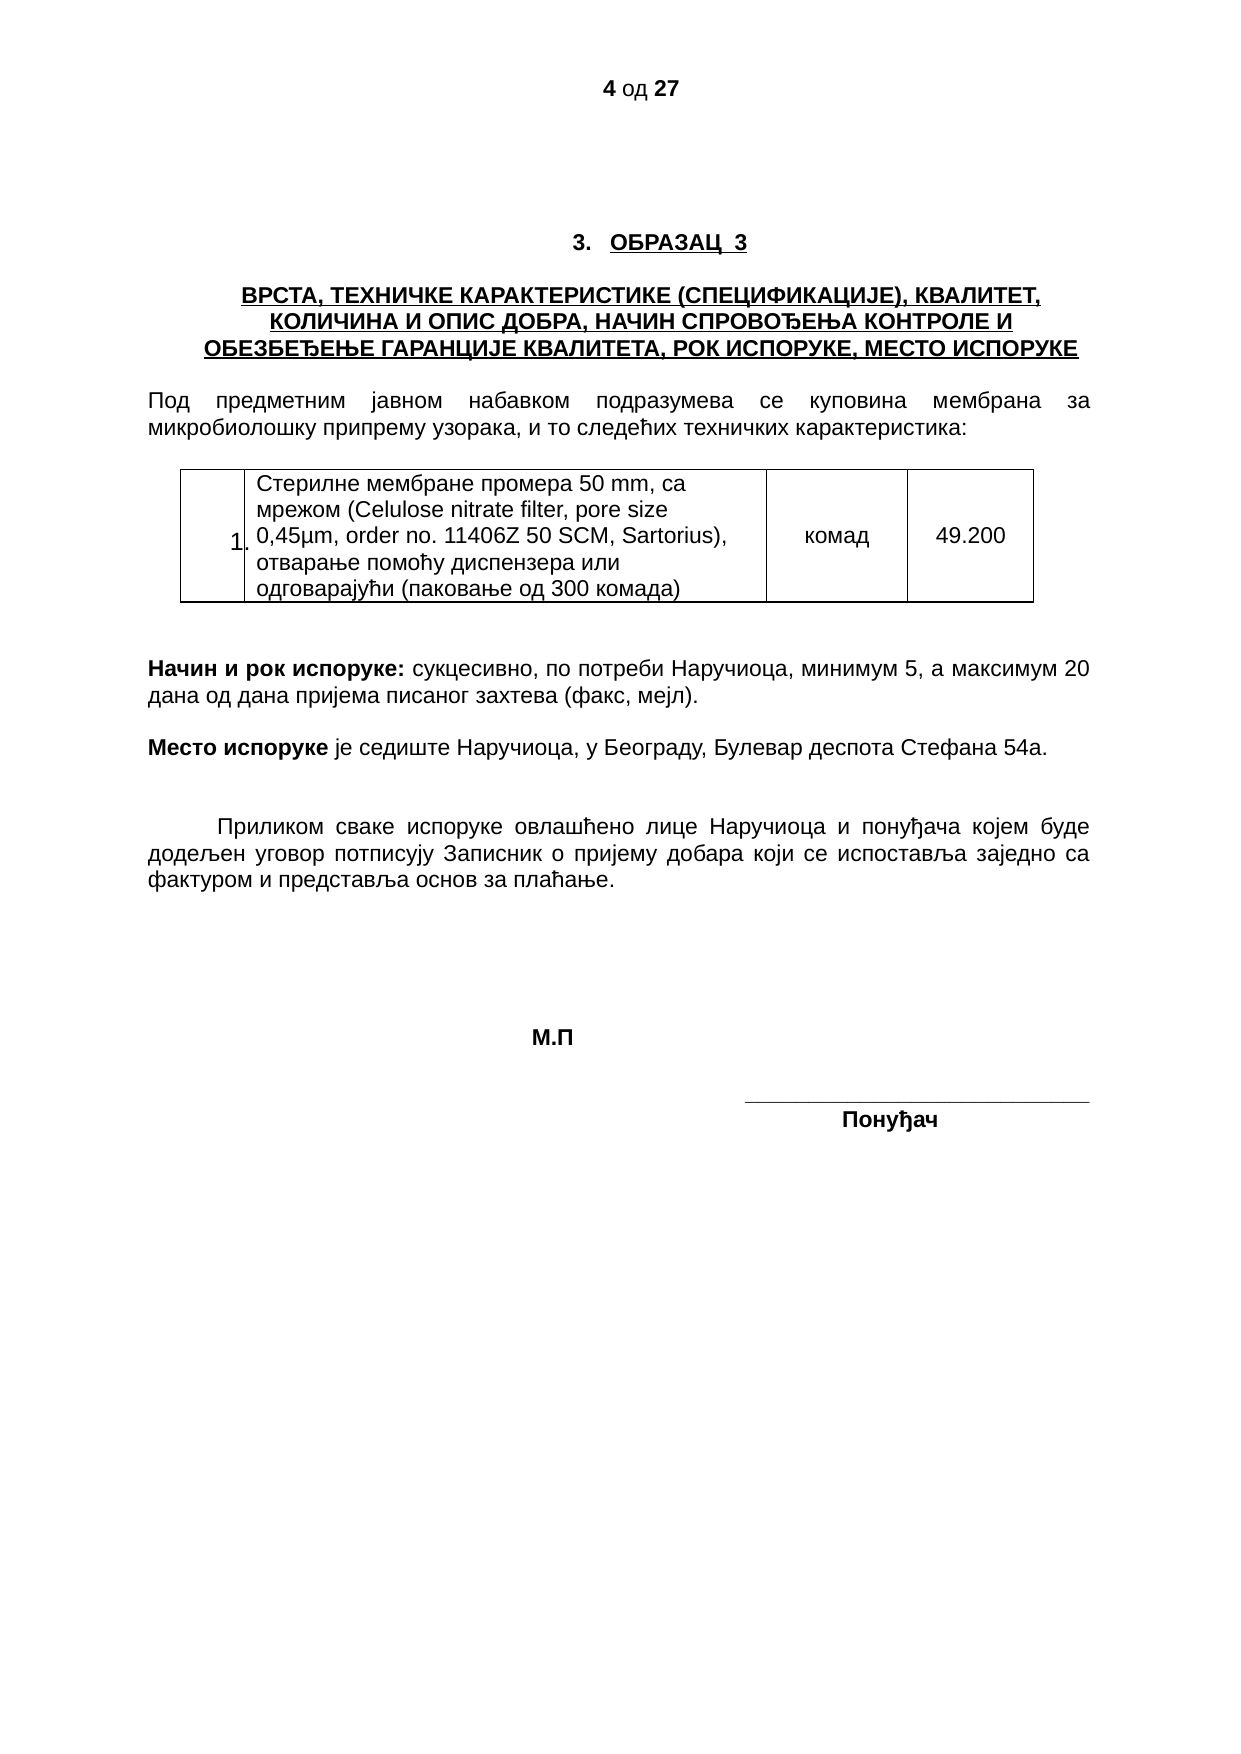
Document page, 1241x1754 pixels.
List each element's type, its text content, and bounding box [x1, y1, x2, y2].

table_header Стерилне мембране промера 50 mm, са мрежом (Celulose nitrate filter, pore size 0,45µm, order no. 11406Z 50 SCM, Sartorius), отварање помоћу диспензера или одговарајући (паковање од 300 комада) [245, 470, 766, 601]
table_header комад [767, 470, 907, 601]
list ОБРАЗАЦ 3 [229, 229, 1090, 255]
text Начин и рок испоруке: сукцесивно, по потреби Наручиоца, минимум 5, а максимум 20 дана од дана пријема писаног захтева (факс, мејл). [148, 655, 1090, 708]
text Место испоруке је седиште Наручиоца, у Београду, Булевар деспота Стефана 54а. [148, 734, 1090, 761]
text ВРСТА, ТЕХНИЧКЕ КАРАКТЕРИСТИКЕ (СПЕЦИФИКАЦИЈЕ), КВАЛИТЕТ, КОЛИЧИНА И ОПИС ДОБРА, НАЧИН СПРОВОЂЕЊА КОНТРОЛЕ И ОБЕЗБЕЂЕЊЕ ГАРАНЦИЈЕ КВАЛИТЕТА, РОК ИСПОРУКЕ, МЕСТО ИСПОРУКЕ [192, 282, 1090, 361]
table_header 49.200 [908, 470, 1033, 601]
text ___________________________ [192, 1051, 1090, 1106]
text Под предметним јавном набавком подразумева се куповина мембрана за микробиолошку припрему узорака, и то следећих техничких карактеристика: [148, 387, 1090, 440]
text Приликом сваке испоруке овлашћено лице Наручиоца и понуђача којем буде додељен уговор потписују Записник о пријему добара који се испоставља заједно са фактуром и представља основ за плаћање. [148, 813, 1090, 892]
text М.П [162, 1024, 1090, 1051]
table_header [181, 470, 244, 601]
text Понуђач [192, 1106, 1090, 1132]
